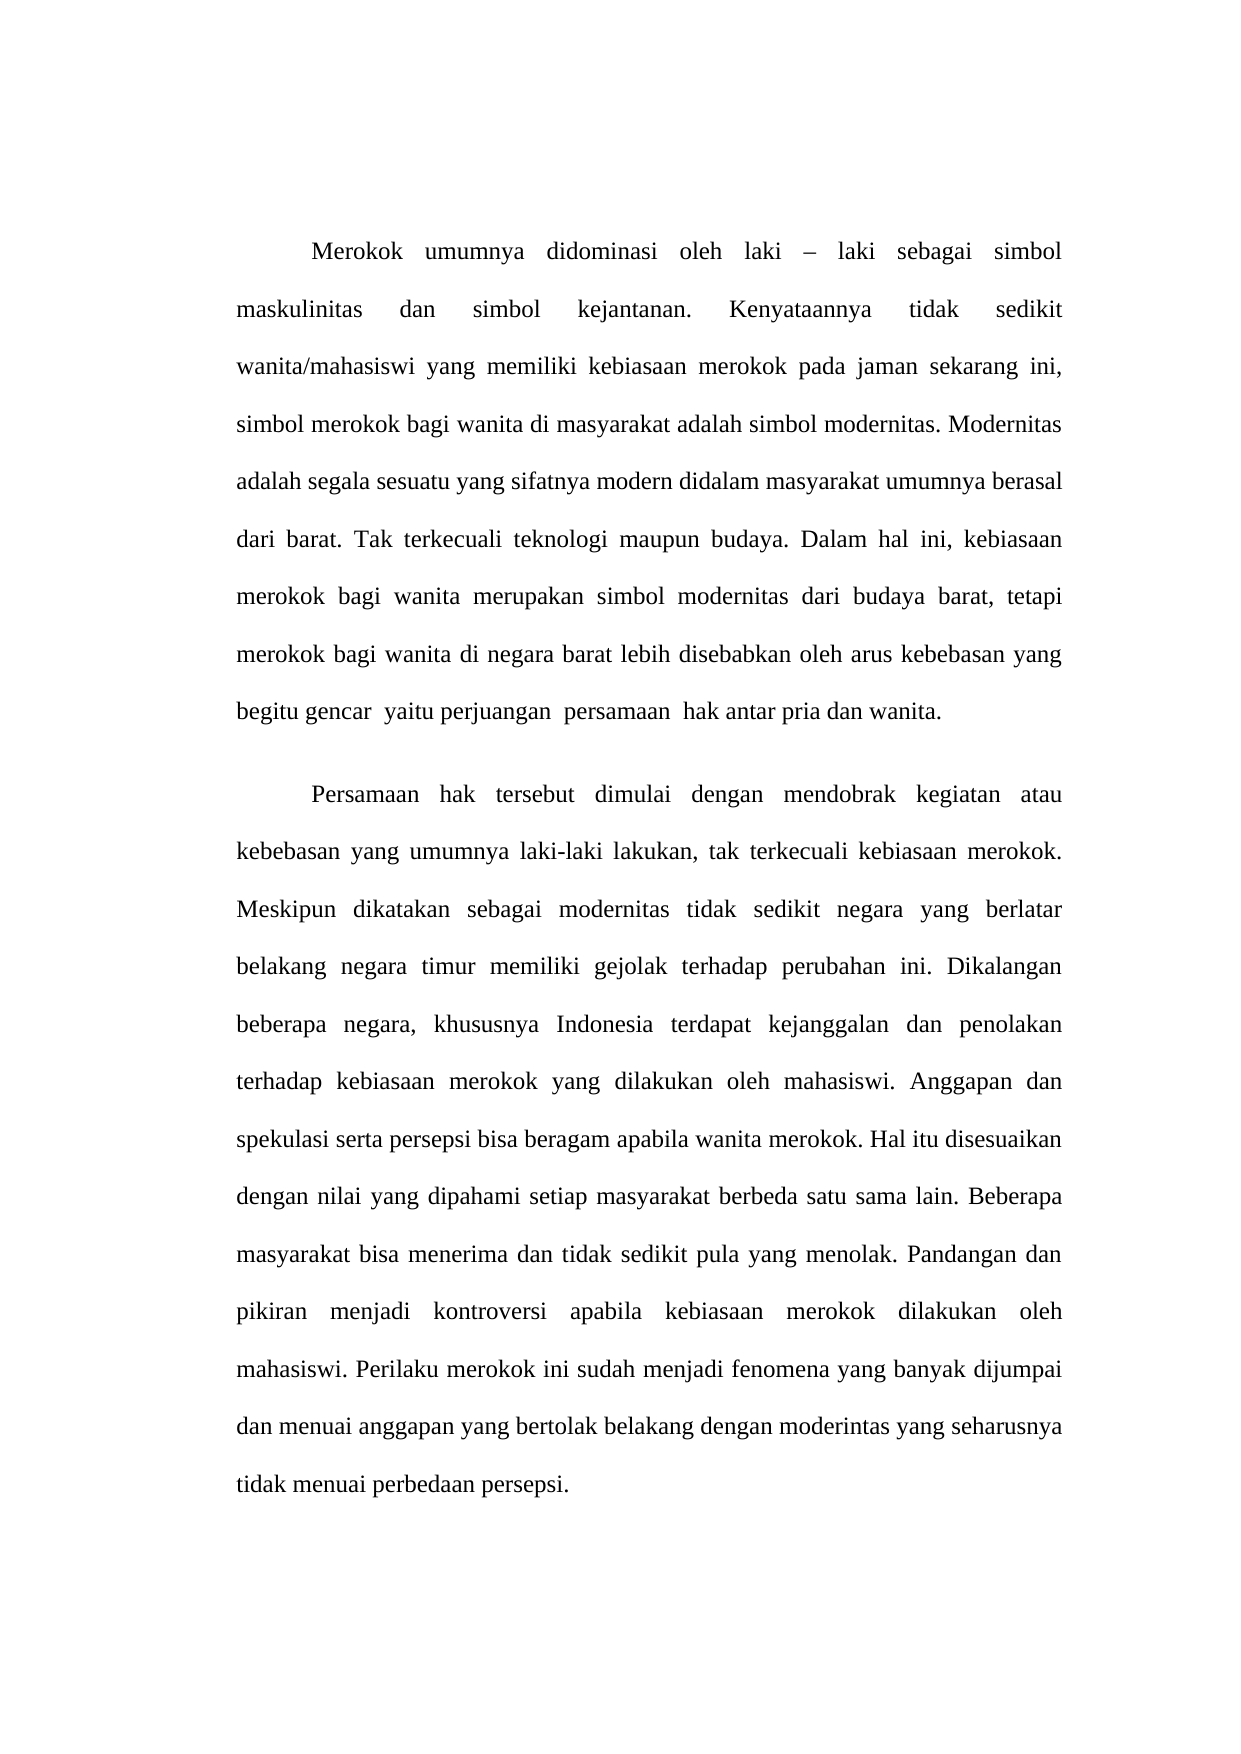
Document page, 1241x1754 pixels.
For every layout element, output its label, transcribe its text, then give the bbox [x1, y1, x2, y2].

text Persamaan hak tersebut dimulai dengan mendobrak kegiatan atau kebebasan yang umumnya laki-laki lakukan, tak terkecuali kebiasaan merokok. Meskipun dikatakan sebagai modernitas tidak sedikit negara yang berlatar belakang negara timur memiliki gejolak terhadap perubahan ini. Dikalangan beberapa negara, khususnya Indonesia terdapat kejanggalan dan penolakan terhadap kebiasaan merokok yang dilakukan oleh mahasiswi. Anggapan dan spekulasi serta persepsi bisa beragam apabila wanita merokok. Hal itu disesuaikan dengan nilai yang dipahami setiap masyarakat berbeda satu sama lain. Beberapa masyarakat bisa menerima dan tidak sedikit pula yang menolak. Pandangan dan pikiran menjadi kontroversi apabila kebiasaan merokok dilakukan oleh mahasiswi. Perilaku merokok ini sudah menjadi fenomena yang banyak dijumpai dan menuai anggapan yang bertolak belakang dengan moderintas yang seharusnya tidak menuai perbedaan persepsi. [236, 779, 1063, 1497]
text Merokok umumnya didominasi oleh laki – laki sebagai simbol maskulinitas dan simbol kejantanan. Kenyataannya tidak sedikit wanita/mahasiswi yang memiliki kebiasaan merokok pada jaman sekarang ini, simbol merokok bagi wanita di masyarakat adalah simbol modernitas. Modernitas adalah segala sesuatu yang sifatnya modern didalam masyarakat umumnya berasal dari barat. Tak terkecuali teknologi maupun budaya. Dalam hal ini, kebiasaan merokok bagi wanita merupakan simbol modernitas dari budaya barat, tetapi merokok bagi wanita di negara barat lebih disebabkan oleh arus kebebasan yang begitu gencar yaitu perjuangan persamaan hak antar pria dan wanita. [236, 236, 1063, 725]
